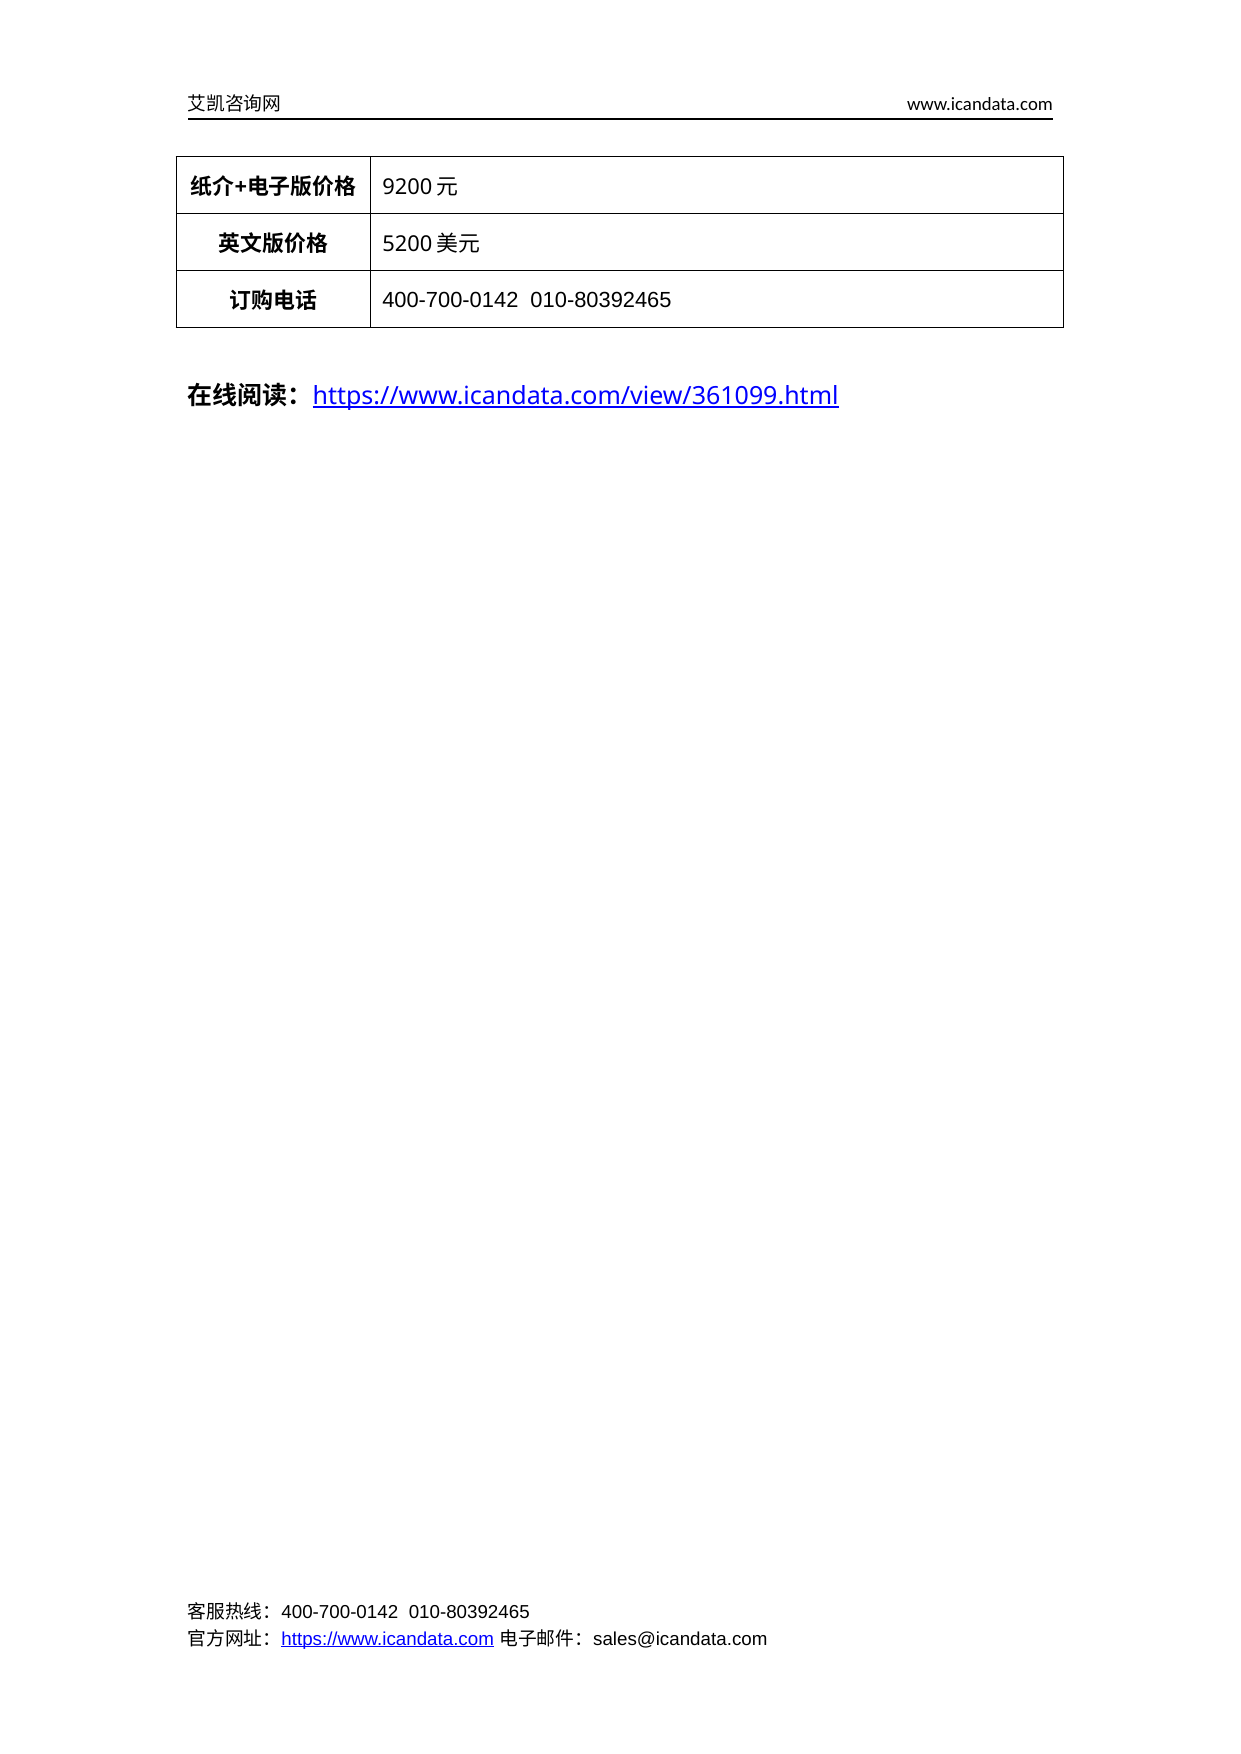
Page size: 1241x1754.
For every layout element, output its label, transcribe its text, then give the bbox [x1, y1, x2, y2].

table_cell 订购电话 [177, 271, 370, 327]
table_cell 英文版价格 [177, 214, 370, 270]
text 在线阅读：https://www.icandata.com/view/361099.html [187, 361, 1053, 426]
table_cell 纸介+电子版价格 [177, 157, 370, 213]
table_cell 9200元 [371, 157, 1063, 213]
table_cell 400-700-0142 010-80392465 [371, 271, 1063, 327]
table_cell 5200美元 [371, 214, 1063, 270]
